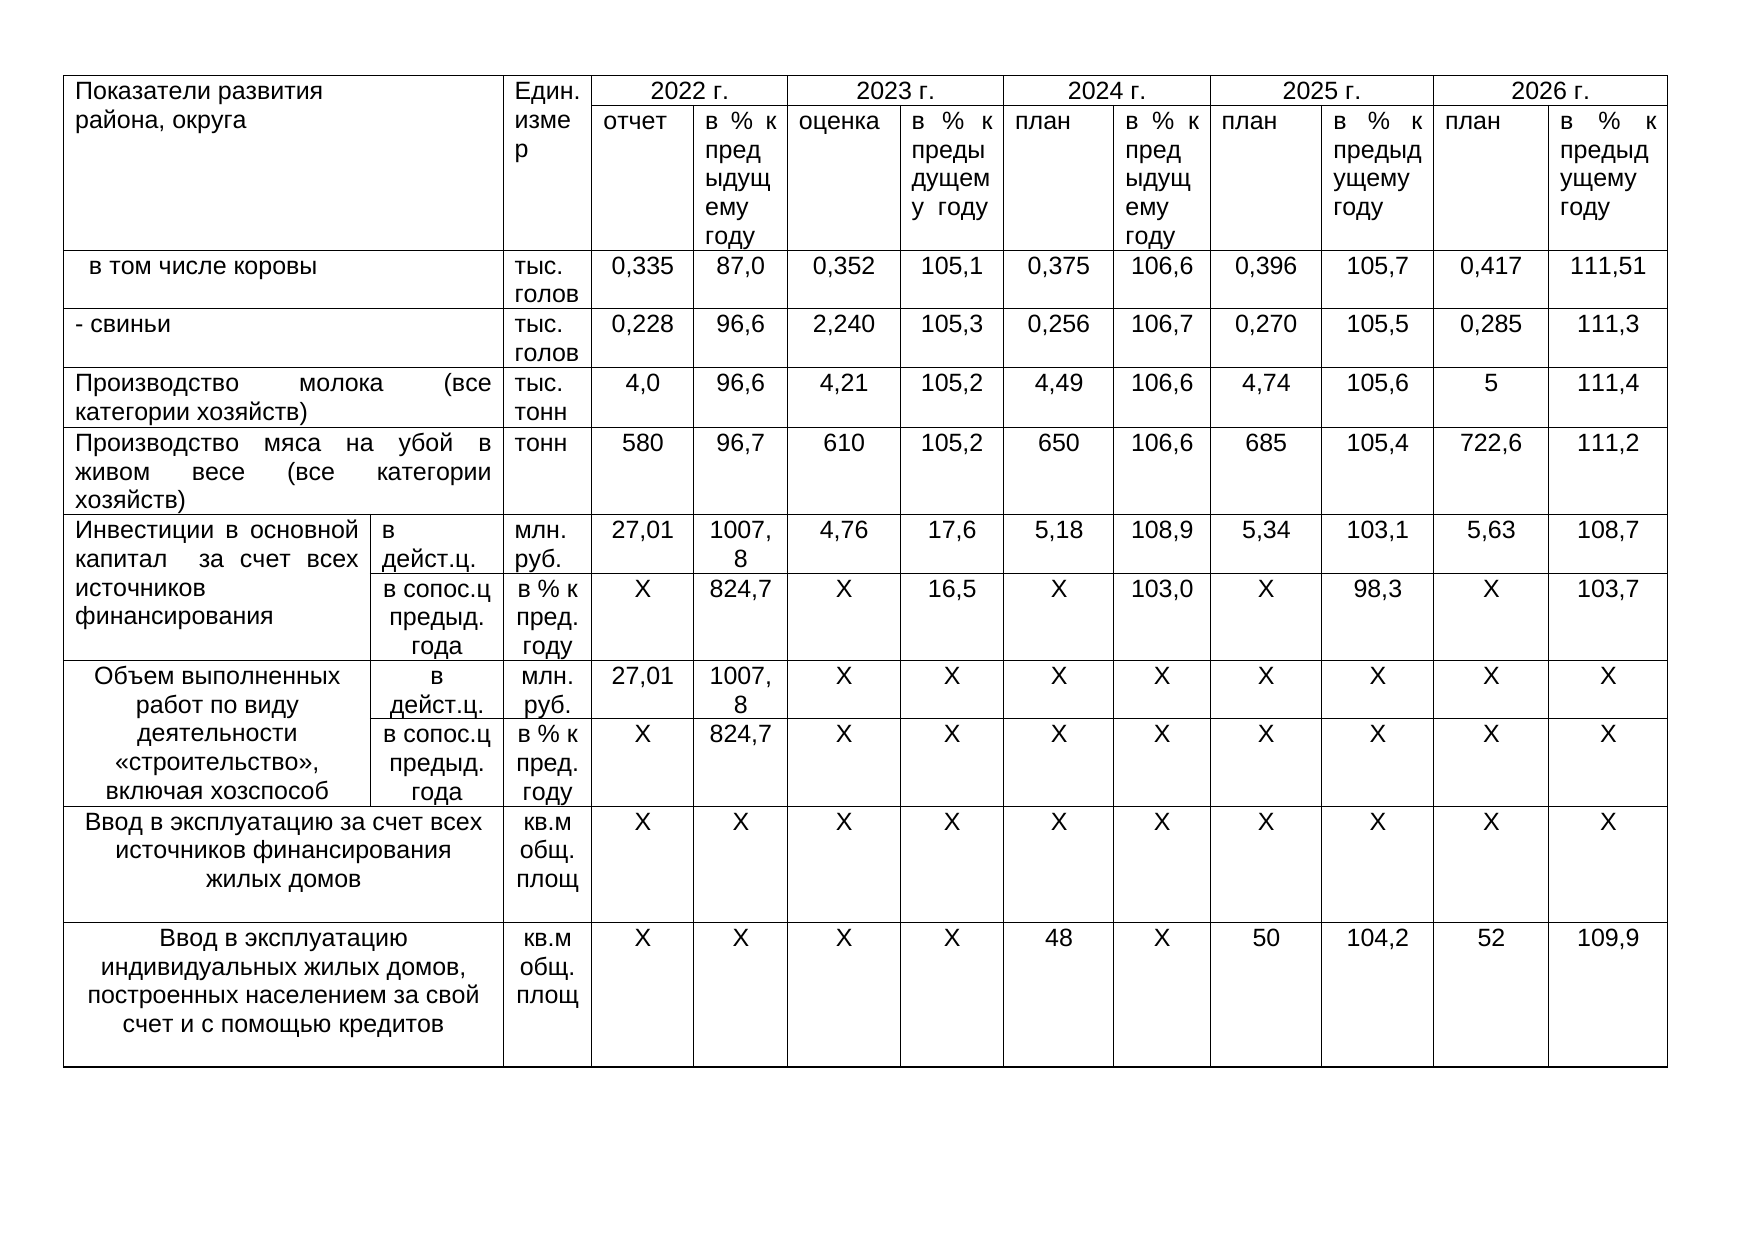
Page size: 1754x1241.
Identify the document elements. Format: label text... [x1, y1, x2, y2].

table_cell 96,6 [694, 309, 787, 367]
table_cell 5 [1434, 368, 1548, 427]
table_cell в % к пред.году [504, 719, 591, 806]
table_cell в % к пред.году [504, 574, 591, 660]
table_cell тыс. тонн [504, 368, 591, 427]
table_cell 105,5 [1322, 309, 1433, 367]
table_cell Х [592, 807, 693, 922]
table_header 2026 г. [1434, 76, 1667, 105]
table_cell 5,63 [1434, 515, 1548, 572]
table_cell 1007,8 [694, 515, 787, 572]
table_cell тыс. голов [504, 309, 591, 367]
table_cell 17,6 [901, 515, 1003, 572]
table_cell Х [1114, 923, 1210, 1066]
table_cell 103,0 [1114, 574, 1210, 660]
table_cell 0,335 [592, 251, 693, 308]
table_cell Х [1322, 719, 1433, 806]
table_cell план [1211, 106, 1321, 249]
table_cell 103,1 [1322, 515, 1433, 572]
table_cell Х [1434, 807, 1548, 922]
table_cell Х [1434, 719, 1548, 806]
table_cell Х [901, 719, 1003, 806]
table_cell 105,2 [901, 428, 1003, 514]
table_cell 580 [592, 428, 693, 514]
table_cell 48 [1004, 923, 1113, 1066]
table_cell 50 [1211, 923, 1321, 1066]
table_cell кв.м общ. площ [504, 923, 591, 1066]
table_cell 722,6 [1434, 428, 1548, 514]
table_cell 27,01 [592, 661, 693, 718]
table_cell Х [901, 661, 1003, 718]
table_cell 105,1 [901, 251, 1003, 308]
table_cell в % к предыдущему году [1322, 106, 1433, 249]
table_cell 1007,8 [694, 661, 787, 718]
table_cell Х [1322, 661, 1433, 718]
table_cell Х [1434, 574, 1548, 660]
table_cell Х [592, 574, 693, 660]
table_cell 824,7 [694, 719, 787, 806]
table_header 2025 г. [1211, 76, 1433, 105]
table_cell 106,6 [1114, 368, 1210, 427]
table_cell 0,228 [592, 309, 693, 367]
table_cell 824,7 [694, 574, 787, 660]
table_cell в % к предыдущему году [694, 106, 787, 249]
table_cell 4,76 [788, 515, 900, 572]
table_cell 0,270 [1211, 309, 1321, 367]
table_cell 0,375 [1004, 251, 1113, 308]
table_cell 0,256 [1004, 309, 1113, 367]
table_cell Х [1211, 661, 1321, 718]
table_cell 106,6 [1114, 428, 1210, 514]
table_header Един. измер [504, 76, 591, 249]
table_cell в % к предыдущему году [1114, 106, 1210, 249]
table_cell кв.м общ. площ [504, 807, 591, 922]
table_header 2023 г. [788, 76, 1003, 105]
table_cell 111,2 [1549, 428, 1667, 514]
table_cell Х [788, 807, 900, 922]
table_cell 610 [788, 428, 900, 514]
table_cell тонн [504, 428, 591, 514]
table_cell 105,6 [1322, 368, 1433, 427]
table_cell 111,4 [1549, 368, 1667, 427]
table_cell Х [901, 807, 1003, 922]
table_cell в сопос.ц предыд. года [371, 719, 503, 806]
table_cell Х [1114, 661, 1210, 718]
table_cell 5,34 [1211, 515, 1321, 572]
table_cell 106,7 [1114, 309, 1210, 367]
table_cell Х [788, 661, 900, 718]
table_cell оценка [788, 106, 900, 249]
table_cell 4,49 [1004, 368, 1113, 427]
table_header 2022 г. [592, 76, 787, 105]
table_cell Х [1004, 574, 1113, 660]
table_cell 0,352 [788, 251, 900, 308]
table_cell Х [1004, 719, 1113, 806]
table_cell 98,3 [1322, 574, 1433, 660]
table_cell 103,7 [1549, 574, 1667, 660]
table_cell 685 [1211, 428, 1321, 514]
table_cell 5,18 [1004, 515, 1113, 572]
table_cell Х [1114, 807, 1210, 922]
table_cell 4,21 [788, 368, 900, 427]
table_cell 4,74 [1211, 368, 1321, 427]
table_cell 87,0 [694, 251, 787, 308]
table_cell план [1434, 106, 1548, 249]
table_cell 106,6 [1114, 251, 1210, 308]
table_cell в % к предыдущему году [901, 106, 1003, 249]
table_cell 0,417 [1434, 251, 1548, 308]
table_cell Производство молока (все категории хозяйств) [64, 368, 503, 427]
table_cell Ввод в эксплуатацию индивидуальных жилых домов, построенных населением за свой счет и с помощью кредитов [64, 923, 503, 1066]
table_cell 111,3 [1549, 309, 1667, 367]
table_cell Х [1004, 807, 1113, 922]
table_cell в сопос.ц предыд. года [371, 574, 503, 660]
table_cell Инвестиции в основной капитал за счет всех источников финансирования [64, 515, 370, 660]
table_cell Х [694, 807, 787, 922]
table_cell Х [1549, 661, 1667, 718]
table_cell Х [1211, 807, 1321, 922]
table_cell 52 [1434, 923, 1548, 1066]
table_cell Х [592, 719, 693, 806]
table_cell 105,4 [1322, 428, 1433, 514]
table_cell Х [788, 574, 900, 660]
table_header Показатели развития района, округа [64, 76, 503, 249]
table_cell Х [1322, 807, 1433, 922]
table_cell 108,9 [1114, 515, 1210, 572]
table_cell в дейст.ц. [371, 661, 503, 718]
table_cell в том числе коровы [64, 251, 503, 308]
table_cell Х [694, 923, 787, 1066]
table_cell млн. руб. [504, 661, 591, 718]
table_cell 0,285 [1434, 309, 1548, 367]
table_header 2024 г. [1004, 76, 1210, 105]
table_cell Х [1211, 719, 1321, 806]
table_cell - свиньи [64, 309, 503, 367]
table_cell 108,7 [1549, 515, 1667, 572]
table_cell отчет [592, 106, 693, 249]
table_cell 111,51 [1549, 251, 1667, 308]
table_cell 105,2 [901, 368, 1003, 427]
table_cell тыс. голов [504, 251, 591, 308]
table_cell Х [901, 923, 1003, 1066]
table_cell Х [1549, 719, 1667, 806]
table_cell Х [1549, 807, 1667, 922]
table_cell 650 [1004, 428, 1113, 514]
table_cell 109,9 [1549, 923, 1667, 1066]
table_cell в % к предыдущему году [1549, 106, 1667, 249]
table_cell Х [592, 923, 693, 1066]
table_cell план [1004, 106, 1113, 249]
table_cell Х [788, 923, 900, 1066]
table_cell Производство мяса на убой в живом весе (все категории хозяйств) [64, 428, 503, 514]
table_cell Ввод в эксплуатацию за счет всех источников финансирования жилых домов [64, 807, 503, 922]
table_cell Объем выполненных работ по виду деятельности «строительство», включая хозспособ [64, 661, 370, 806]
table_cell 96,7 [694, 428, 787, 514]
table_cell Х [1004, 661, 1113, 718]
table_cell 16,5 [901, 574, 1003, 660]
table_cell Х [1434, 661, 1548, 718]
table_cell 0,396 [1211, 251, 1321, 308]
table_cell Х [1211, 574, 1321, 660]
table_cell в дейст.ц. [371, 515, 503, 572]
table_cell 105,3 [901, 309, 1003, 367]
table_cell 105,7 [1322, 251, 1433, 308]
table_cell 4,0 [592, 368, 693, 427]
table_cell Х [788, 719, 900, 806]
table_cell Х [1114, 719, 1210, 806]
table_cell 27,01 [592, 515, 693, 572]
table_cell 104,2 [1322, 923, 1433, 1066]
table_cell 2,240 [788, 309, 900, 367]
table_cell 96,6 [694, 368, 787, 427]
table_cell млн. руб. [504, 515, 591, 572]
